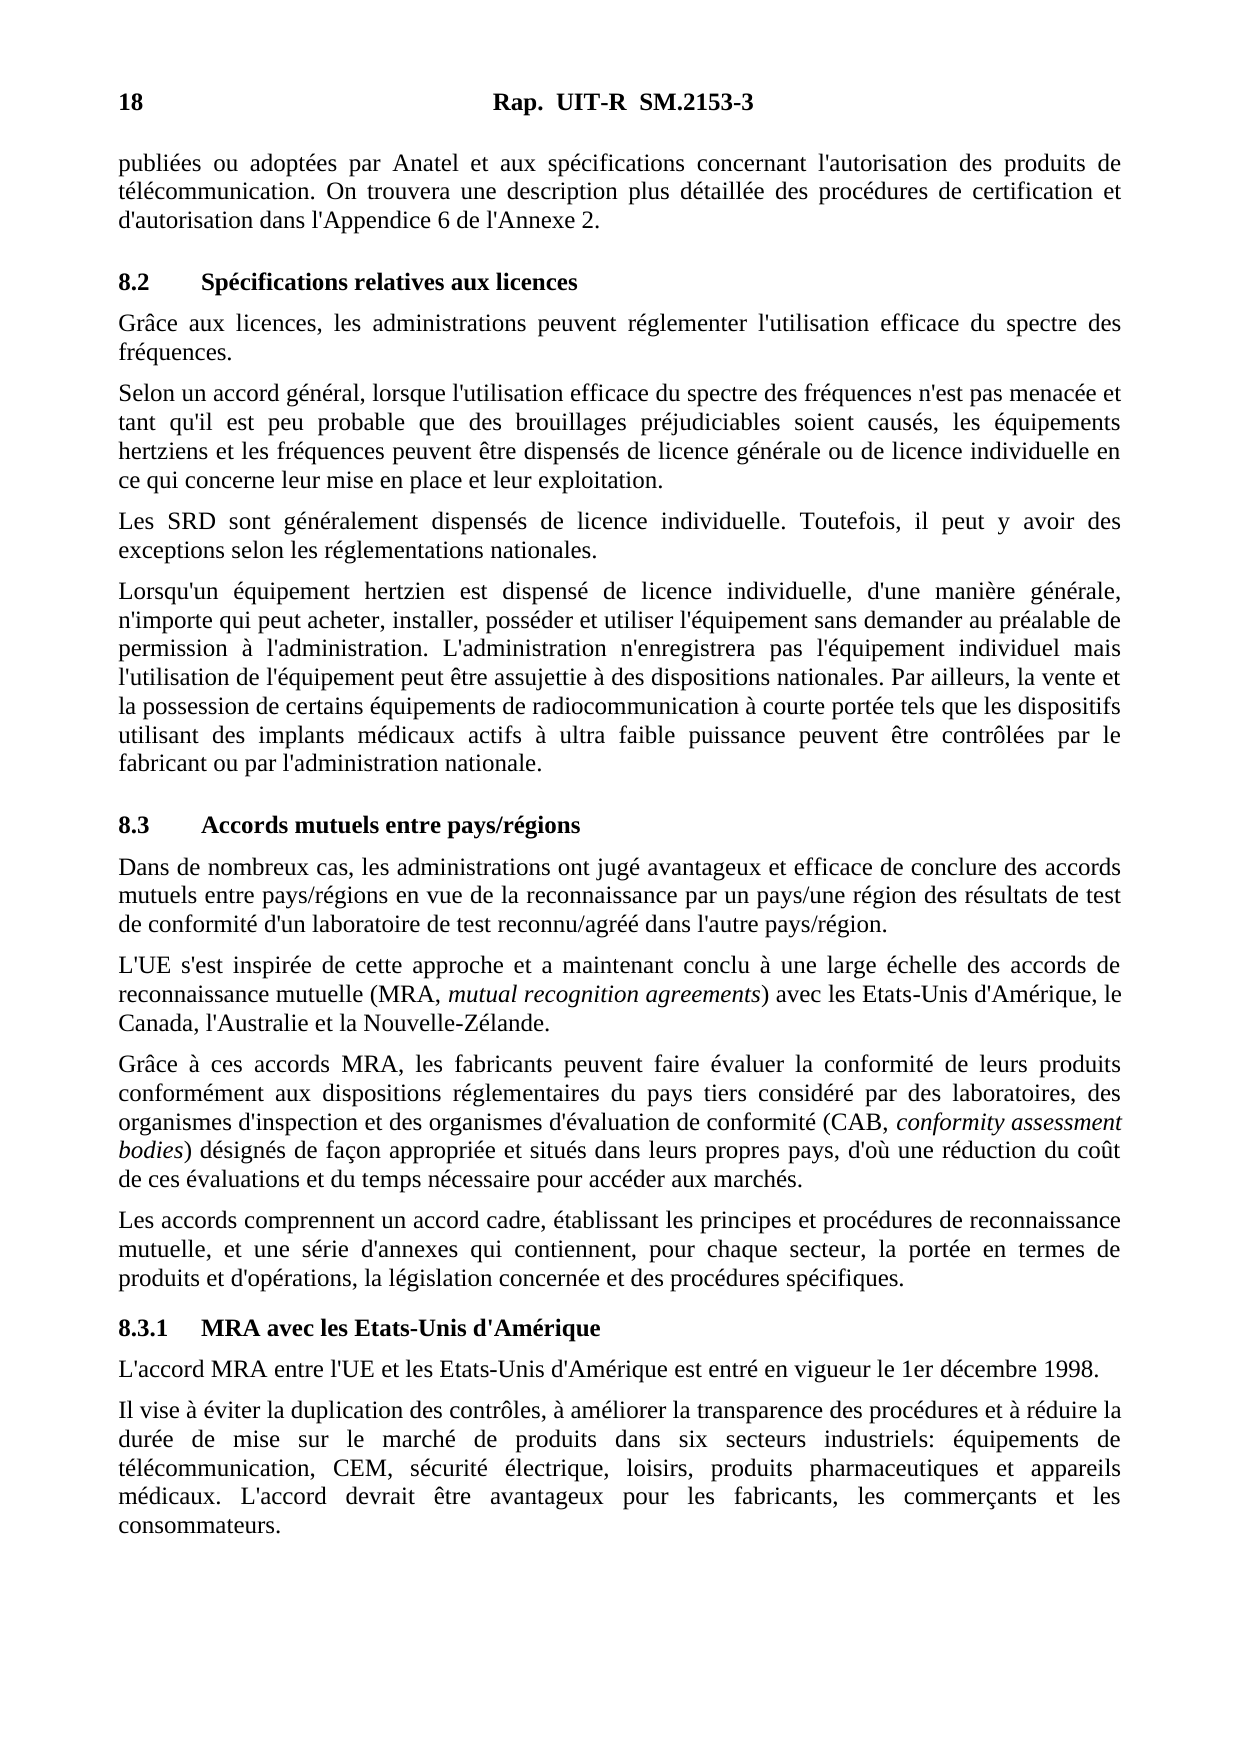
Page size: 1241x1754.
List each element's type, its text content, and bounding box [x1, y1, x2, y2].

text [118, 148, 1122, 234]
text Il vise à éviter la duplication des contrôles, à améliorer la transparence des procédures et à réduire la durée de mise sur le marché de produits dans six secteurs industriels: équipements de télécommunication, CEM, sécurité électrique, loisirs, produits pharmaceutiques et appareils médicaux. L'accord devrait être avantageux pour les fabricants, les commerçants et les consommateurs. [118, 1395, 1122, 1539]
subtitle 8.2 Spécifications relatives aux licences [118, 267, 1122, 296]
text L'accord MRA entre l'UE et les Etats-Unis d'Amérique est entré en vigueur le 1er décembre 1998. [118, 1354, 1122, 1383]
text Grâce à ces accords MRA, les fabricants peuvent faire évaluer la conformité de leurs produits conformément aux dispositions réglementaires du pays tiers considéré par des laboratoires, des organismes d'inspection et des organismes d'évaluation de conformité (CAB, conformity assessment bodies) désignés de façon appropriée et situés dans leurs propres pays, d'où une réduction du coût de ces évaluations et du temps nécessaire pour accéder aux marchés. [118, 1049, 1122, 1193]
text Grâce aux licences, les administrations peuvent réglementer l'utilisation efficace du spectre des fréquences. [118, 308, 1122, 366]
text Lorsqu'un équipement hertzien est dispensé de licence individuelle, d'une manière générale, n'importe qui peut acheter, installer, posséder et utiliser l'équipement sans demander au préalable de permission à l'administration. L'administration n'enregistrera pas l'équipement individuel mais l'utilisation de l'équipement peut être assujettie à des dispositions nationales. Par ailleurs, la vente et la possession de certains équipements de radiocommunication à courte portée tels que les dispositifs utilisant des implants médicaux actifs à ultra faible puissance peuvent être contrôlées par le fabricant ou par l'administration nationale. [118, 576, 1122, 777]
text Les accords comprennent un accord cadre, établissant les principes et procédures de reconnaissance mutuelle, et une série d'annexes qui contiennent, pour chaque secteur, la portée en termes de produits et d'opérations, la législation concernée et des procédures spécifiques. [118, 1206, 1122, 1292]
subtitle 8.3 Accords mutuels entre pays/régions [118, 811, 1122, 839]
text Les SRD sont généralement dispensés de licence individuelle. Toutefois, il peut y avoir des exceptions selon les réglementations nationales. [118, 506, 1122, 563]
text Selon un accord général, lorsque l'utilisation efficace du spectre des fréquences n'est pas menacée et tant qu'il est peu probable que des brouillages préjudiciables soient causés, les équipements hertziens et les fréquences peuvent être dispensés de licence générale ou de licence individuelle en ce qui concerne leur mise en place et leur exploitation. [118, 378, 1122, 493]
text Dans de nombreux cas, les administrations ont jugé avantageux et efficace de conclure des accords mutuels entre pays/régions en vue de la reconnaissance par un pays/une région des résultats de test de conformité d'un laboratoire de test reconnu/agréé dans l'autre pays/région. [118, 852, 1122, 938]
text L'UE s'est inspirée de cette approche et a maintenant conclu à une large échelle des accords de reconnaissance mutuelle (MRA, mutual recognition agreements) avec les Etats-Unis d'Amérique, le Canada, l'Australie et la Nouvelle-Zélande. [118, 951, 1122, 1037]
subtitle 8.3.1 MRA avec les Etats-Unis d'Amérique [118, 1313, 1122, 1341]
